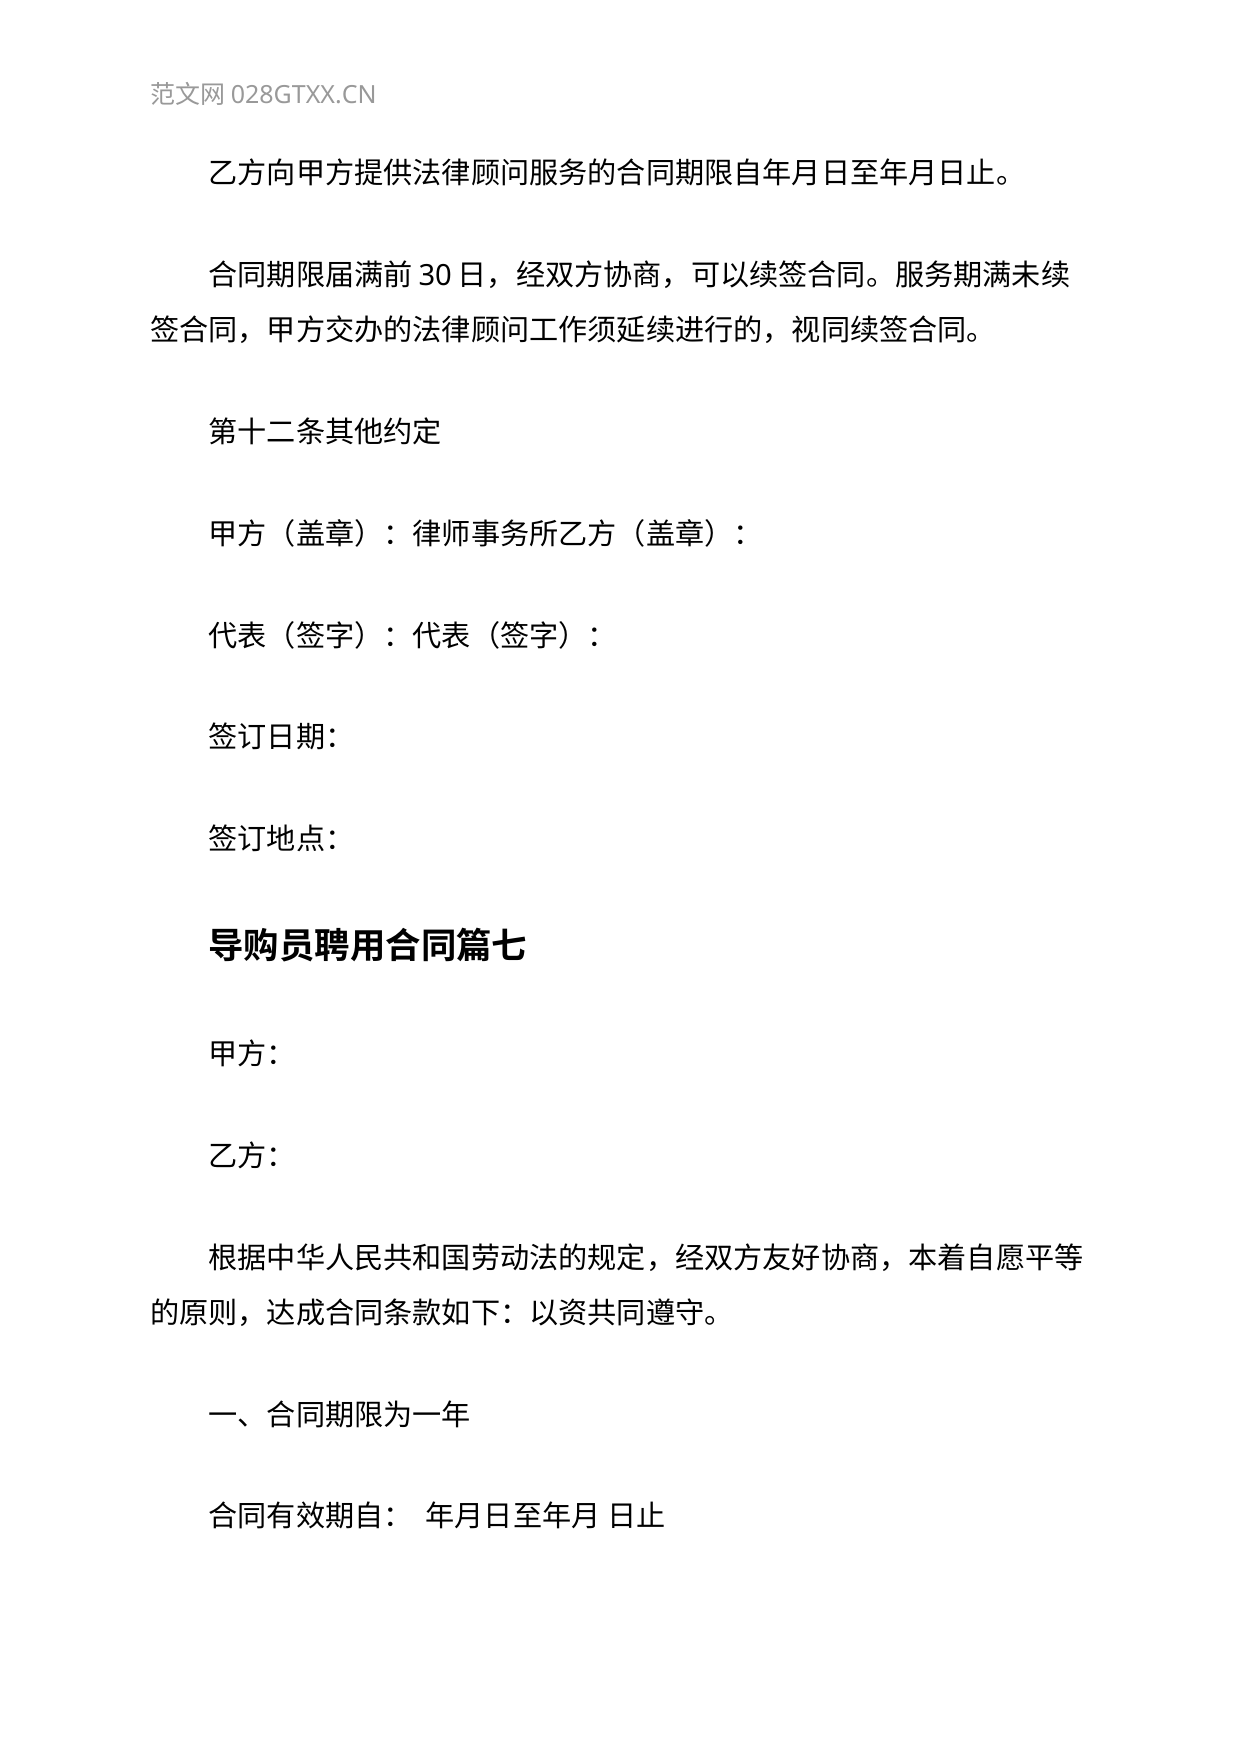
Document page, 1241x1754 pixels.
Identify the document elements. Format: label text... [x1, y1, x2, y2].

text 甲方（盖章）：律师事务所乙方（盖章）： [150, 510, 1090, 553]
text 合同有效期自： 年月日至年月 日止 [150, 1493, 1090, 1535]
text 签订地点： [150, 816, 1090, 858]
text 导购员聘用合同篇七 [150, 917, 1090, 969]
text 甲方： [150, 1031, 1090, 1073]
text 签订日期： [150, 714, 1090, 756]
text 代表（签字）：代表（签字）： [150, 612, 1090, 654]
text 根据中华人民共和国劳动法的规定，经双方友好协商，本着自愿平等的原则，达成合同条款如下：以资共同遵守。 [150, 1234, 1090, 1332]
text 合同期限届满前30日，经双方协商，可以续签合同。服务期满未续签合同，甲方交办的法律顾问工作须延续进行的，视同续签合同。 [150, 252, 1090, 349]
text 第十二条其他约定 [150, 408, 1090, 451]
text 乙方向甲方提供法律顾问服务的合同期限自年月日至年月日止。 [150, 150, 1090, 192]
text 乙方： [150, 1133, 1090, 1175]
text 一、合同期限为一年 [150, 1391, 1090, 1433]
